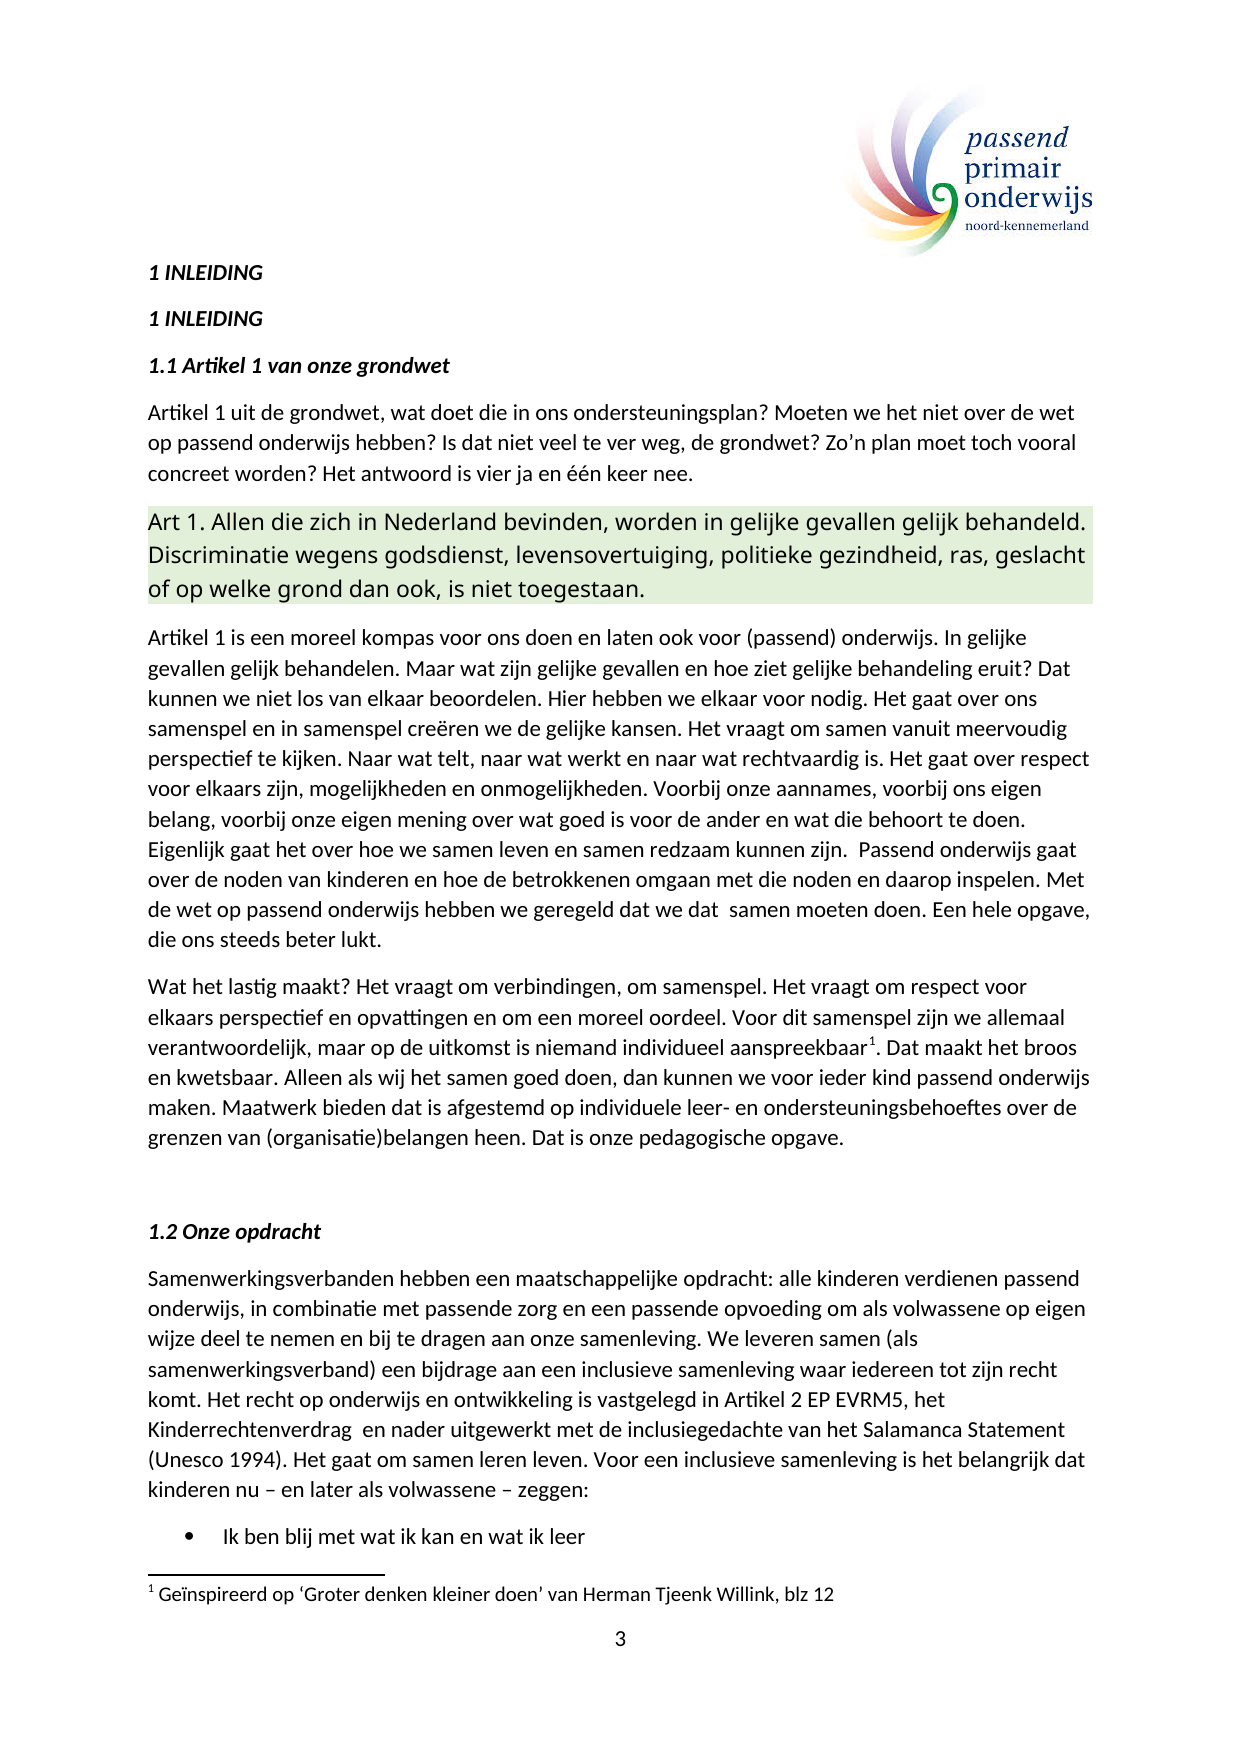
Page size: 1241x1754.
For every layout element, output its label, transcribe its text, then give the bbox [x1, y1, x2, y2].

text 1.2 Onze opdracht [148, 1217, 1093, 1245]
text 1.1 Artikel 1 van onze grondwet [148, 351, 1093, 379]
list Ik ben blij met wat ik kan en wat ik leer [185, 1522, 1093, 1550]
text Artikel 1 is een moreel kompas voor ons doen en laten ook voor (passend) onderwijs. In gelijke gevallen gelijk behandelen. Maar wat zijn gelijke gevallen en hoe ziet gelijke behandeling eruit? Dat kunnen we niet los van elkaar beoordelen. Hier hebben we elkaar voor nodig. Het gaat over ons samenspel en in samenspel creëren we de gelijke kansen. Het vraagt om samen vanuit meervoudig perspectief te kijken. Naar wat telt, naar wat werkt en naar wat rechtvaardig is. Het gaat over respect voor elkaars zijn, mogelijkheden en onmogelijkheden. Voorbij onze aannames, voorbij ons eigen belang, voorbij onze eigen mening over wat goed is voor de ander en wat die behoort te doen. Eigenlijk gaat het over hoe we samen leven en samen redzaam kunnen zijn. Passend onderwijs gaat over de noden van kinderen en hoe de betrokkenen omgaan met die noden en daarop inspelen. Met de wet op passend onderwijs hebben we geregeld dat we dat samen moeten doen. Een hele opgave, die ons steeds beter lukt. [148, 623, 1093, 953]
text Art 1. Allen die zich in Nederland bevinden, worden in gelijke gevallen gelijk behandeld. Discriminatie wegens godsdienst, levensovertuiging, politieke gezindheid, ras, geslacht of op welke grond dan ook, is niet toegestaan. [148, 506, 1093, 604]
text Samenwerkingsverbanden hebben een maatschappelijke opdracht: alle kinderen verdienen passend onderwijs, in combinatie met passende zorg en een passende opvoeding om als volwassene op eigen wijze deel te nemen en bij te dragen aan onze samenleving. We leveren samen (als samenwerkingsverband) een bijdrage aan een inclusieve samenleving waar iedereen tot zijn recht komt. Het recht op onderwijs en ontwikkeling is vastgelegd in Artikel 2 EP EVRM5, het Kinderrechtenverdrag en nader uitgewerkt met de inclusiegedachte van het Salamanca Statement (Unesco 1994). Het gaat om samen leren leven. Voor een inclusieve samenleving is het belangrijk dat kinderen nu – en later als volwassene – zeggen: [148, 1264, 1093, 1503]
picture [836, 73, 1093, 258]
text 1 INLEIDING [148, 304, 1093, 332]
text Wat het lastig maakt? Het vraagt om verbindingen, om samenspel. Het vraagt om respect voor elkaars perspectief en opvattingen en om een moreel oordeel. Voor dit samenspel zijn we allemaal verantwoordelijk, maar op de uitkomst is niemand individueel aanspreekbaar. Dat maakt het broos en kwetsbaar. Alleen als wij het samen goed doen, dan kunnen we voor ieder kind passend onderwijs maken. Maatwerk bieden dat is afgestemd op individuele leer- en ondersteuningsbehoeftes over de grenzen van (organisatie)belangen heen. Dat is onze pedagogische opgave. [148, 972, 1093, 1151]
text Artikel 1 uit de grondwet, wat doet die in ons ondersteuningsplan? Moeten we het niet over de wet op passend onderwijs hebben? Is dat niet veel te ver weg, de grondwet? Zo’n plan moet toch vooral concreet worden? Het antwoord is vier ja en één keer nee. [148, 398, 1093, 487]
text 1 INLEIDING [148, 258, 1093, 286]
